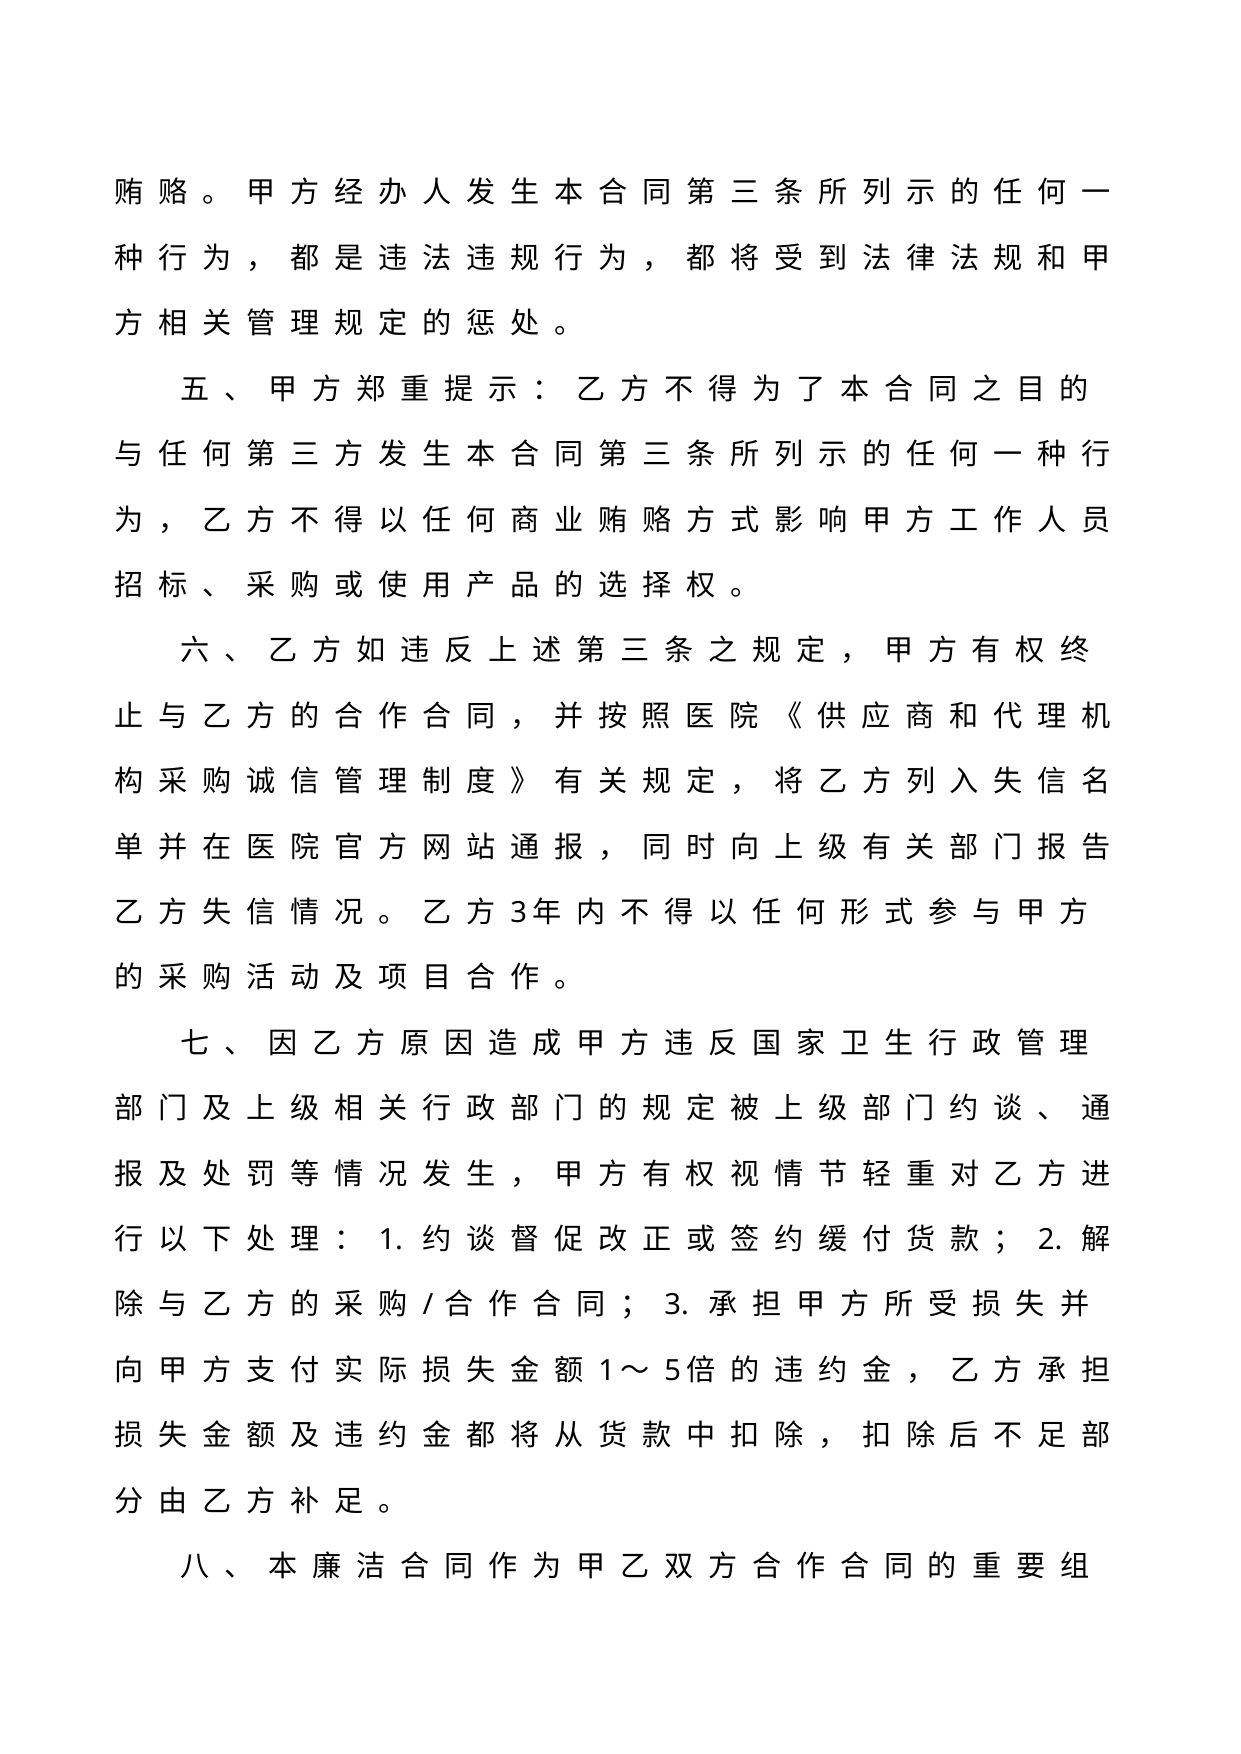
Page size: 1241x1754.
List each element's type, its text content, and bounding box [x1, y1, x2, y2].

text 六、乙方如违反上述第三条之规定，甲方有权终止与乙方的合作合同，并按照医院《供应商和代理机构采购诚信管理制度》有关规定，将乙方列入失信名单并在医院官方网站通报，同时向上级有关部门报告乙方失信情况。乙方3年内不得以任何形式参与甲方的采购活动及项目合作。 [114, 615, 1126, 1008]
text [114, 1531, 1126, 1597]
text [114, 157, 1126, 354]
text 七、因乙方原因造成甲方违反国家卫生行政管理部门及上级相关行政部门的规定被上级部门约谈、通报及处罚等情况发生，甲方有权视情节轻重对乙方进行以下处理：1.约谈督促改正或签约缓付货款；2.解除与乙方的采购/合作合同；3.承担甲方所受损失并向甲方支付实际损失金额1～5倍的违约金，乙方承担损失金额及违约金都将从货款中扣除，扣除后不足部分由乙方补足。 [114, 1008, 1126, 1531]
text 五、甲方郑重提示：乙方不得为了本合同之目的与任何第三方发生本合同第三条所列示的任何一种行为，乙方不得以任何商业贿赂方式影响甲方工作人员招标、采购或使用产品的选择权。 [114, 354, 1126, 615]
